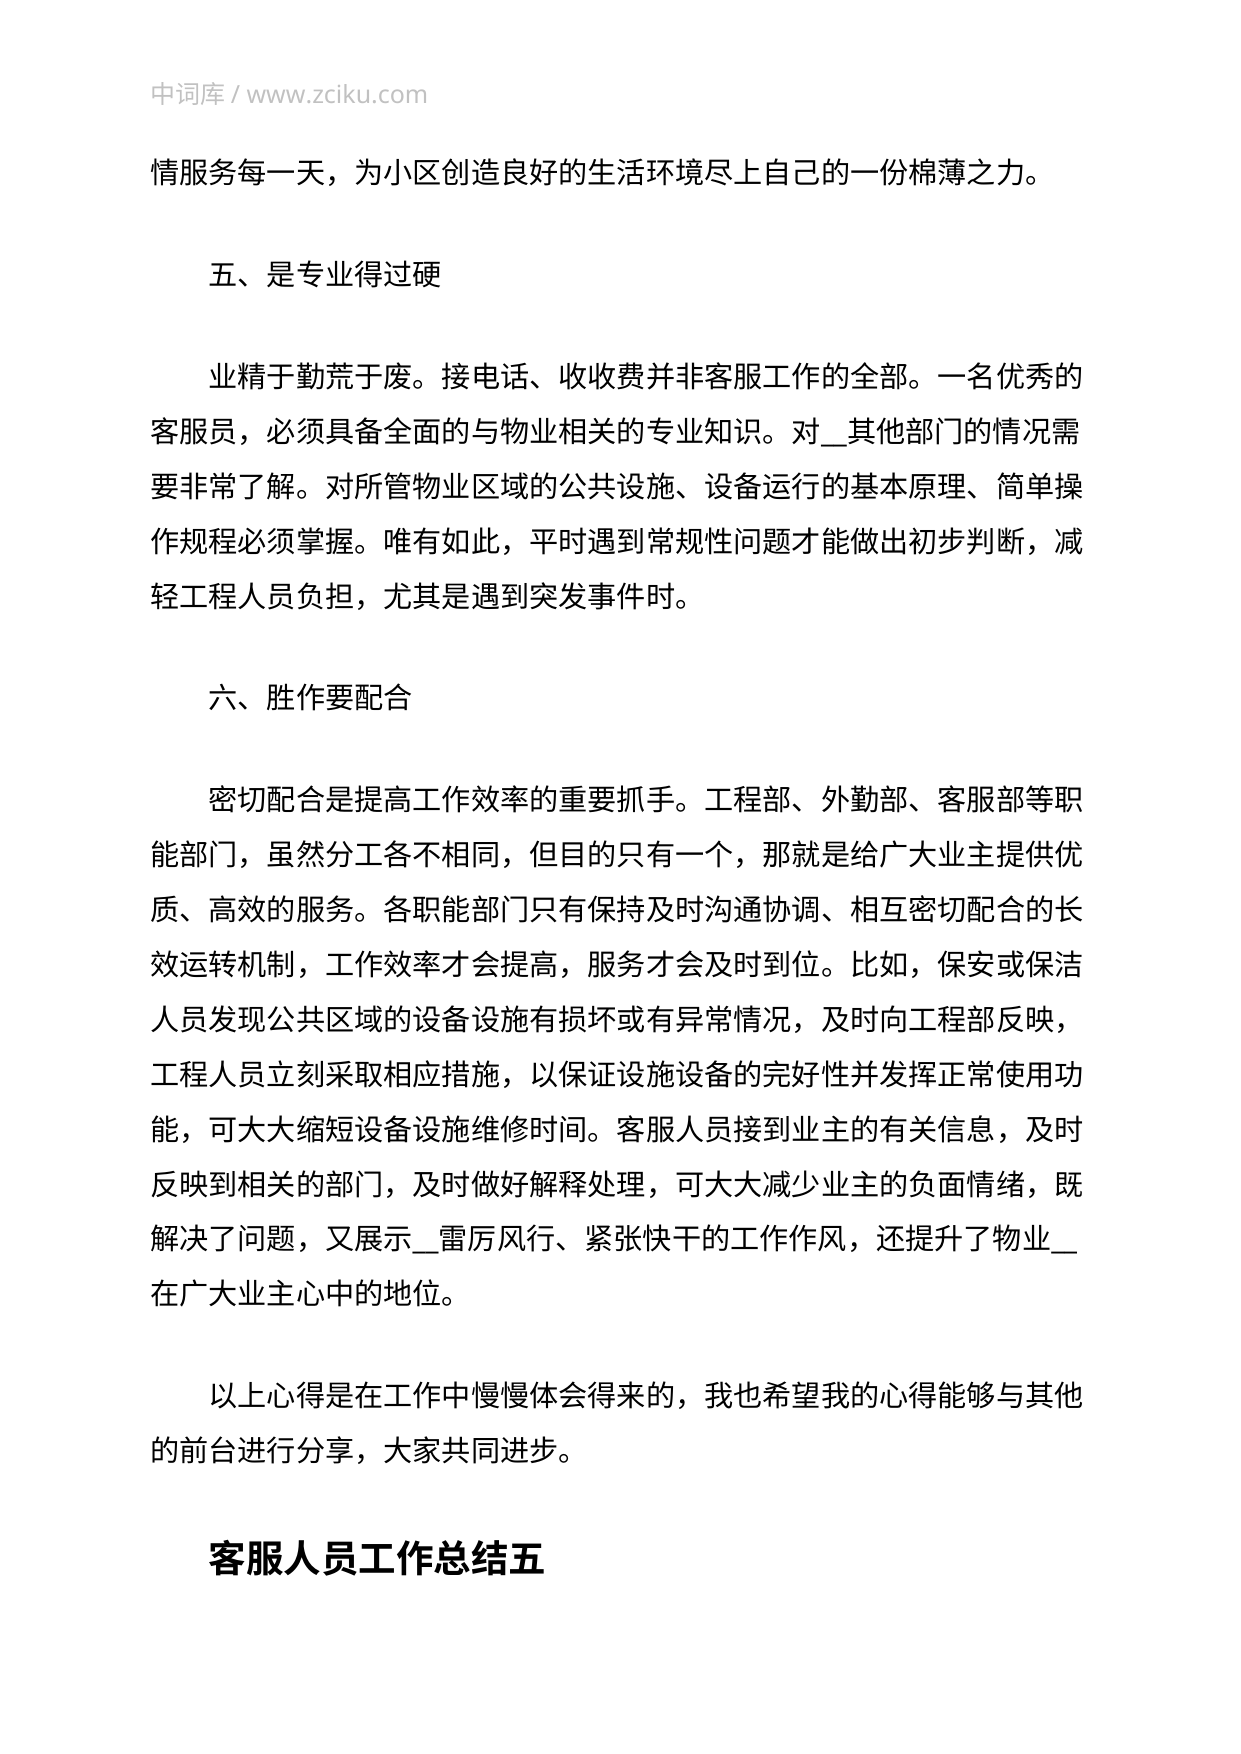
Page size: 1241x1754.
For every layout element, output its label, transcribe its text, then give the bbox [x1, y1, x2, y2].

text 客服人员工作总结五 [150, 1529, 1090, 1584]
text 五、是专业得过硬 [150, 252, 1090, 294]
text 以上心得是在工作中慢慢体会得来的，我也希望我的心得能够与其他的前台进行分享，大家共同进步。 [150, 1373, 1090, 1470]
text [150, 150, 1090, 192]
text 业精于勤荒于废。接电话、收收费并非客服工作的全部。一名优秀的客服员，必须具备全面的与物业相关的专业知识。对__其他部门的情况需要非常了解。对所管物业区域的公共设施、设备运行的基本原理、简单操作规程必须掌握。唯有如此，平时遇到常规性问题才能做出初步判断，减轻工程人员负担，尤其是遇到突发事件时。 [150, 353, 1090, 616]
text 六、胜作要配合 [150, 675, 1090, 717]
text 密切配合是提高工作效率的重要抓手。工程部、外勤部、客服部等职能部门，虽然分工各不相同，但目的只有一个，那就是给广大业主提供优质、高效的服务。各职能部门只有保持及时沟通协调、相互密切配合的长效运转机制，工作效率才会提高，服务才会及时到位。比如，保安或保洁人员发现公共区域的设备设施有损坏或有异常情况，及时向工程部反映，工程人员立刻采取相应措施，以保证设施设备的完好性并发挥正常使用功能，可大大缩短设备设施维修时间。客服人员接到业主的有关信息，及时反映到相关的部门，及时做好解释处理，可大大减少业主的负面情绪，既解决了问题，又展示__雷厉风行、紧张快干的工作作风，还提升了物业__在广大业主心中的地位。 [150, 777, 1090, 1313]
